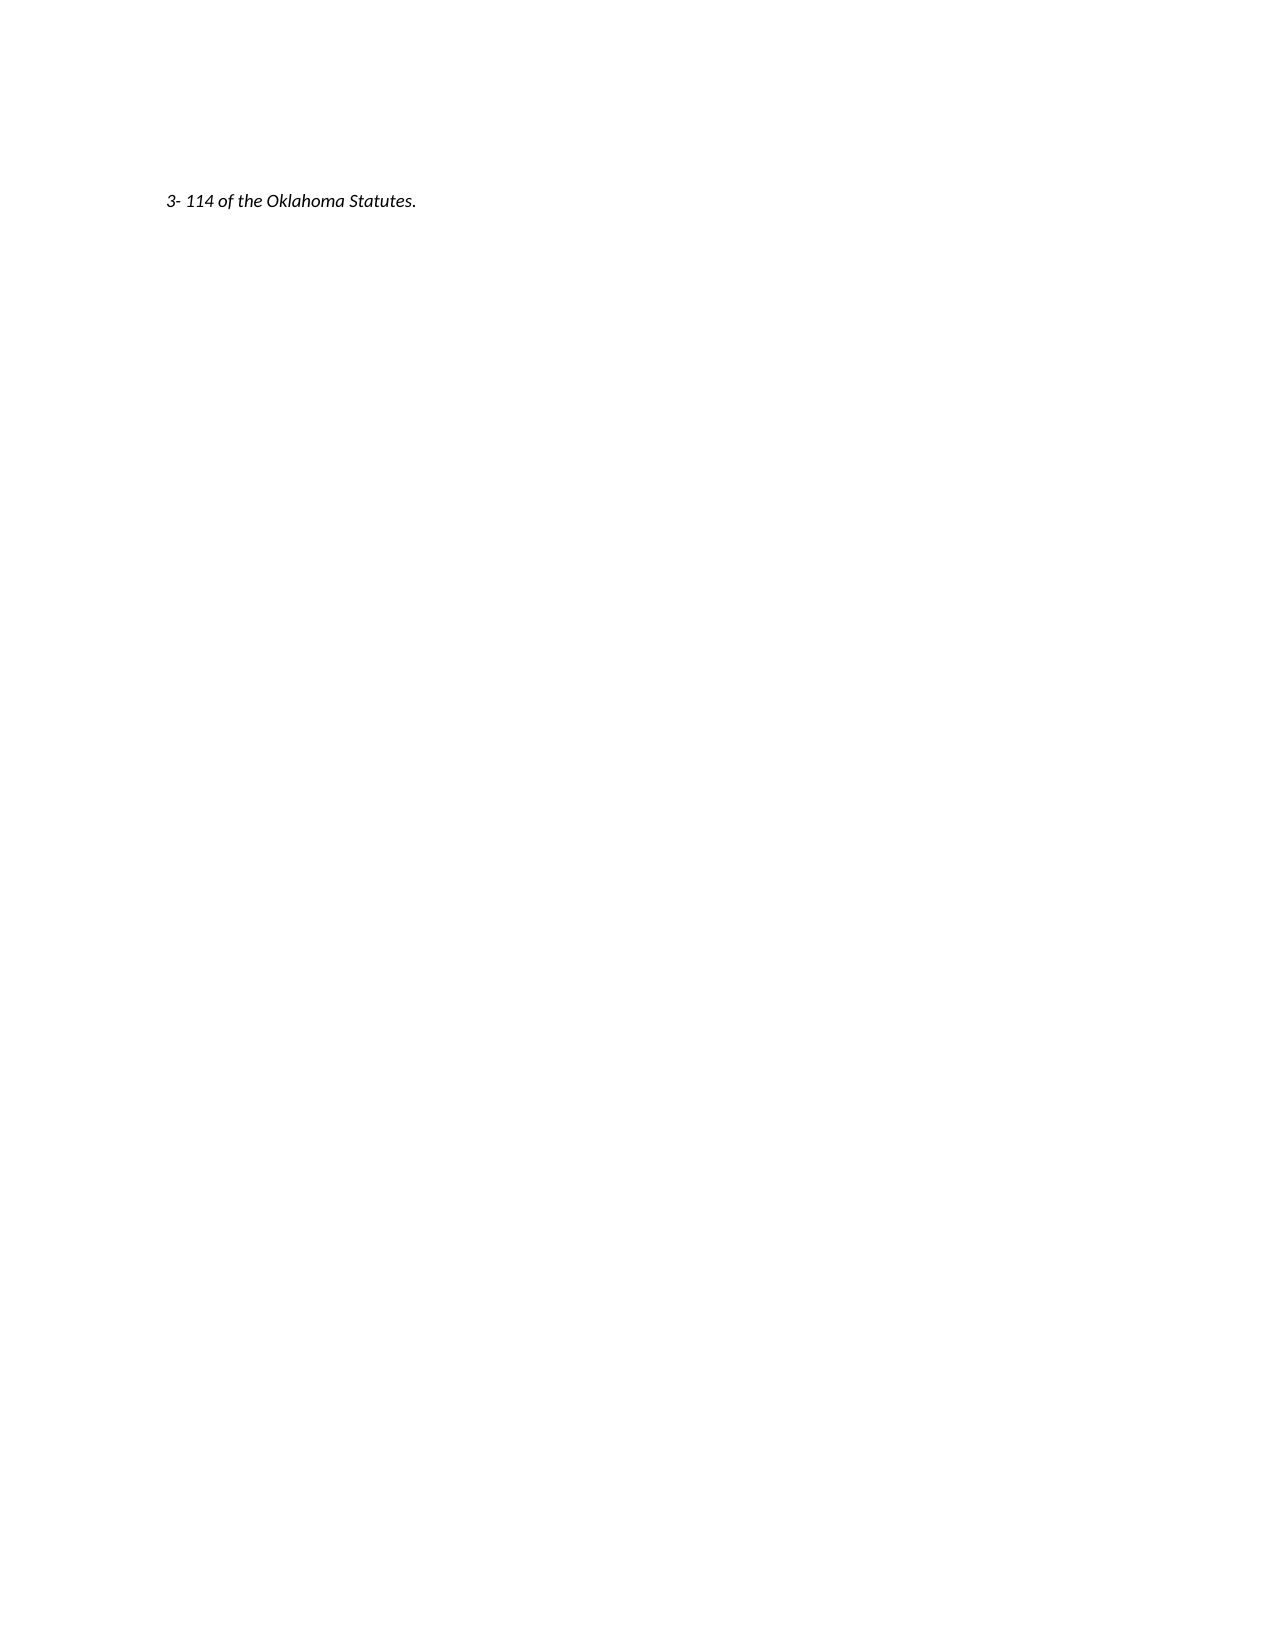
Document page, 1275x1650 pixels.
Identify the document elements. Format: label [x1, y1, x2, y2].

text [166, 189, 1095, 212]
